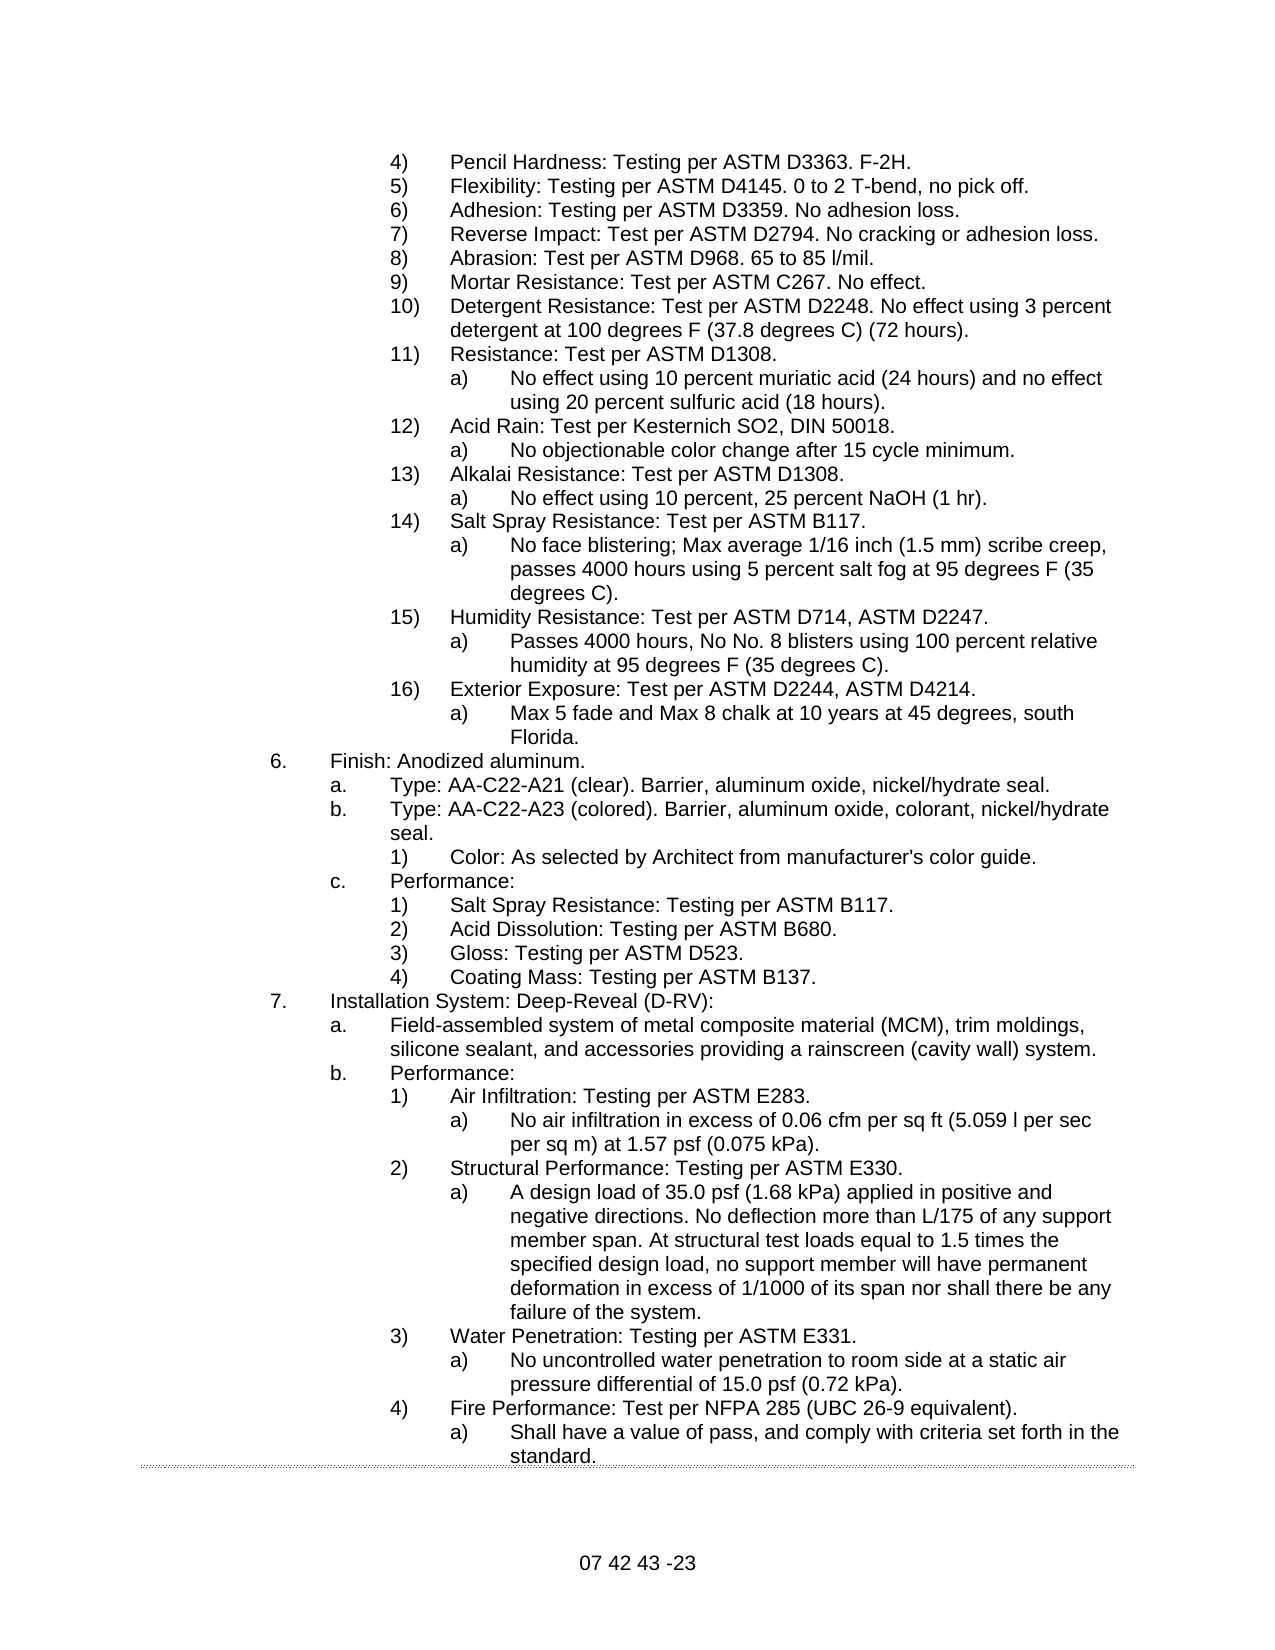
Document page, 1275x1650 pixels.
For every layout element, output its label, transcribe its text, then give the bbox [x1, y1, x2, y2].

list A design load of 35.0 psf (1.68 kPa) applied in positive and negative directions. No deflection more than L/175 of any support member span. At structural test loads equal to 1.5 times the specified design load, no support member will have permanent deformation in excess of 1/1000 of its span nor shall there be any failure of the system. [450, 1180, 1125, 1324]
list Acid Rain: Test per Kesternich SO2, DIN 50018. [390, 413, 1125, 437]
list Shall have a value of pass, and comply with criteria set forth in the standard. [450, 1420, 1125, 1468]
list Color: As selected by Architect from manufacturer's color guide. [390, 845, 1125, 869]
list No effect using 10 percent, 25 percent NaOH (1 hr). [450, 485, 1125, 509]
list Exterior Exposure: Test per ASTM D2244, ASTM D4214. [390, 677, 1125, 701]
list Salt Spray Resistance: Testing per ASTM B117. [390, 893, 1125, 917]
list Coating Mass: Testing per ASTM B137. [390, 964, 1125, 988]
list Field-assembled system of metal composite material (MCM), trim moldings, silicone sealant, and accessories providing a rainscreen (cavity wall) system. [330, 1012, 1125, 1060]
list No effect using 10 percent muriatic acid (24 hours) and no effect using 20 percent sulfuric acid (18 hours). [450, 366, 1125, 413]
list Air Infiltration: Testing per ASTM E283. [390, 1084, 1125, 1108]
list Finish: Anodized aluminum. [270, 749, 1125, 773]
list No objectionable color change after 15 cycle minimum. [450, 437, 1125, 461]
list Flexibility: Testing per ASTM D4145. 0 to 2 T-bend, no pick off. [390, 174, 1125, 198]
list Structural Performance: Testing per ASTM E330. [390, 1156, 1125, 1180]
list Pencil Hardness: Testing per ASTM D3363. F-2H. [390, 150, 1125, 174]
list Fire Performance: Test per NFPA 285 (UBC 26-9 equivalent). [390, 1396, 1125, 1420]
list Type: AA-C22-A21 (clear). Barrier, aluminum oxide, nickel/hydrate seal. [330, 773, 1125, 797]
list Installation System: Deep-Reveal (D-RV): [270, 988, 1125, 1012]
list Salt Spray Resistance: Test per ASTM B117. [390, 509, 1125, 533]
list Water Penetration: Testing per ASTM E331. [390, 1324, 1125, 1348]
list Performance: [330, 1060, 1125, 1084]
list No uncontrolled water penetration to room side at a static air pressure differential of 15.0 psf (0.72 kPa). [450, 1348, 1125, 1396]
list No face blistering; Max average 1/16 inch (1.5 mm) scribe creep, passes 4000 hours using 5 percent salt fog at 95 degrees F (35 degrees C). [450, 533, 1125, 605]
list Gloss: Testing per ASTM D523. [390, 941, 1125, 964]
list Resistance: Test per ASTM D1308. [390, 342, 1125, 366]
list Acid Dissolution: Testing per ASTM B680. [390, 917, 1125, 941]
list Performance: [330, 869, 1125, 893]
list Adhesion: Testing per ASTM D3359. No adhesion loss. [390, 198, 1125, 222]
list Abrasion: Test per ASTM D968. 65 to 85 l/mil. [390, 246, 1125, 270]
list Humidity Resistance: Test per ASTM D714, ASTM D2247. [390, 605, 1125, 629]
list Passes 4000 hours, No No. 8 blisters using 100 percent relative humidity at 95 degrees F (35 degrees C). [450, 629, 1125, 677]
list No air infiltration in excess of 0.06 cfm per sq ft (5.059 l per sec per sq m) at 1.57 psf (0.075 kPa). [450, 1108, 1125, 1156]
list Mortar Resistance: Test per ASTM C267. No effect. [390, 270, 1125, 294]
list Reverse Impact: Test per ASTM D2794. No cracking or adhesion loss. [390, 222, 1125, 246]
list Alkalai Resistance: Test per ASTM D1308. [390, 461, 1125, 485]
list Type: AA-C22-A23 (colored). Barrier, aluminum oxide, colorant, nickel/hydrate seal. [330, 797, 1125, 845]
list Max 5 fade and Max 8 chalk at 10 years at 45 degrees, south Florida. [450, 701, 1125, 749]
list Detergent Resistance: Test per ASTM D2248. No effect using 3 percent detergent at 100 degrees F (37.8 degrees C) (72 hours). [390, 294, 1125, 342]
